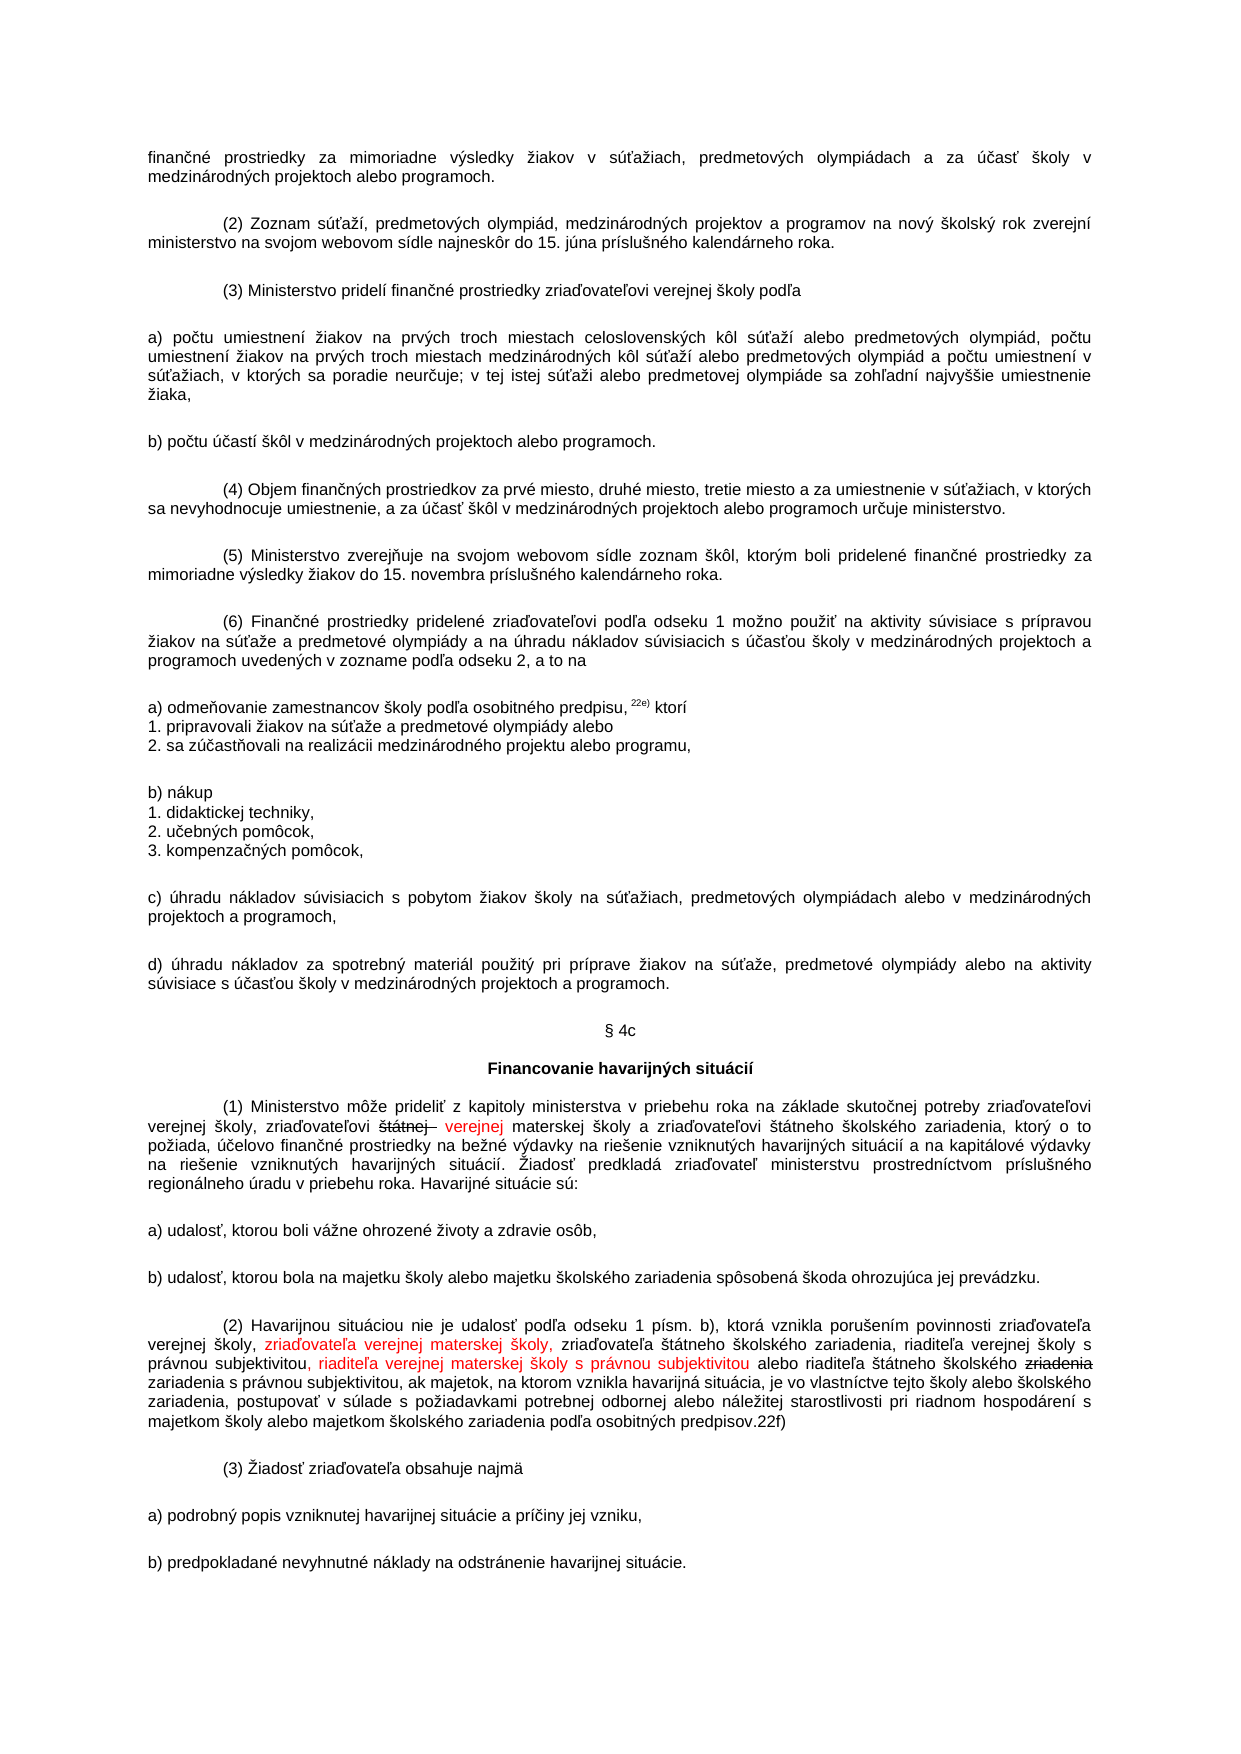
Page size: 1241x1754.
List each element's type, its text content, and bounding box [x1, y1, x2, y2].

text (3) Ministerstvo pridelí finančné prostriedky zriaďovateľovi verejnej školy podľa [148, 280, 1092, 299]
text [148, 148, 1092, 186]
text c) úhradu nákladov súvisiacich s pobytom žiakov školy na súťažiach, predmetových olympiádach alebo v medzinárodných projektoch a programoch, [148, 888, 1092, 926]
text b) počtu účastí škôl v medzinárodných projektoch alebo programoch. [148, 432, 1092, 451]
text 1. pripravovali žiakov na súťaže a predmetové olympiády alebo [148, 717, 1092, 736]
text (6) Finančné prostriedky pridelené zriaďovateľovi podľa odseku 1 možno použiť na aktivity súvisiace s prípravou žiakov na súťaže a predmetové olympiády a na úhradu nákladov súvisiacich s účasťou školy v medzinárodných projektoch a programoch uvedených v zozname podľa odseku 2, a to na [148, 612, 1092, 670]
text b) predpokladané nevyhnutné náklady na odstránenie havarijnej situácie. [148, 1553, 1092, 1572]
text Financovanie havarijných situácií [148, 1059, 1092, 1078]
text (2) Zoznam súťaží, predmetových olympiád, medzinárodných projektov a programov na nový školský rok zverejní ministerstvo na svojom webovom sídle najneskôr do 15. júna príslušného kalendárneho roka. [148, 214, 1092, 252]
text a) udalosť, ktorou boli vážne ohrozené životy a zdravie osôb, [148, 1221, 1092, 1240]
text 3. kompenzačných pomôcok, [148, 841, 1092, 860]
text (2) Havarijnou situáciou nie je udalosť podľa odseku 1 písm. b), ktorá vznikla porušením povinnosti zriaďovateľa verejnej školy, zriaďovateľa verejnej materskej školy, zriaďovateľa štátneho školského zariadenia, riaditeľa verejnej školy s právnou subjektivitou, riaditeľa verejnej materskej školy s právnou subjektivitou alebo riaditeľa štátneho školského zriadenia zariadenia s právnou subjektivitou, ak majetok, na ktorom vznikla havarijná situácia, je vo vlastníctve tejto školy alebo školského zariadenia, postupovať v súlade s požiadavkami potrebnej odbornej alebo náležitej starostlivosti pri riadnom hospodárení s majetkom školy alebo majetkom školského zariadenia podľa osobitných predpisov.22f) [148, 1316, 1092, 1431]
text a) počtu umiestnení žiakov na prvých troch miestach celoslovenských kôl súťaží alebo predmetových olympiád, počtu umiestnení žiakov na prvých troch miestach medzinárodných kôl súťaží alebo predmetových olympiád a počtu umiestnení v súťažiach, v ktorých sa poradie neurčuje; v tej istej súťaži alebo predmetovej olympiáde sa zohľadní najvyššie umiestnenie žiaka, [148, 328, 1092, 404]
text a) podrobný popis vzniknutej havarijnej situácie a príčiny jej vzniku, [148, 1506, 1092, 1525]
text d) úhradu nákladov za spotrebný materiál použitý pri príprave žiakov na súťaže, predmetové olympiády alebo na aktivity súvisiace s účasťou školy v medzinárodných projektoch a programoch. [148, 954, 1092, 993]
text 1. didaktickej techniky, [148, 802, 1092, 822]
text (1) Ministerstvo môže prideliť z kapitoly ministerstva v priebehu roka na základe skutočnej potreby zriaďovateľovi verejnej školy, zriaďovateľovi štátnej verejnej materskej školy a zriaďovateľovi štátneho školského zariadenia, ktorý o to požiada, účelovo finančné prostriedky na bežné výdavky na riešenie vzniknutých havarijných situácií a na kapitálové výdavky na riešenie vzniknutých havarijných situácií. Žiadosť predkladá zriaďovateľ ministerstvu prostredníctvom príslušného regionálneho úradu v priebehu roka. Havarijné situácie sú: [148, 1097, 1092, 1193]
text a) odmeňovanie zamestnancov školy podľa osobitného predpisu, 22e) ktorí [148, 698, 1092, 717]
text 2. učebných pomôcok, [148, 822, 1092, 841]
text b) nákup [148, 783, 1092, 802]
text b) udalosť, ktorou bola na majetku školy alebo majetku školského zariadenia spôsobená škoda ohrozujúca jej prevádzku. [148, 1268, 1092, 1287]
text § 4c [148, 1021, 1092, 1040]
text 2. sa zúčastňovali na realizácii medzinárodného projektu alebo programu, [148, 736, 1092, 755]
text (5) Ministerstvo zverejňuje na svojom webovom sídle zoznam škôl, ktorým boli pridelené finančné prostriedky za mimoriadne výsledky žiakov do 15. novembra príslušného kalendárneho roka. [148, 546, 1092, 584]
text (4) Objem finančných prostriedkov za prvé miesto, druhé miesto, tretie miesto a za umiestnenie v súťažiach, v ktorých sa nevyhodnocuje umiestnenie, a za účasť škôl v medzinárodných projektoch alebo programoch určuje ministerstvo. [148, 479, 1092, 518]
text (3) Žiadosť zriaďovateľa obsahuje najmä [148, 1458, 1092, 1478]
